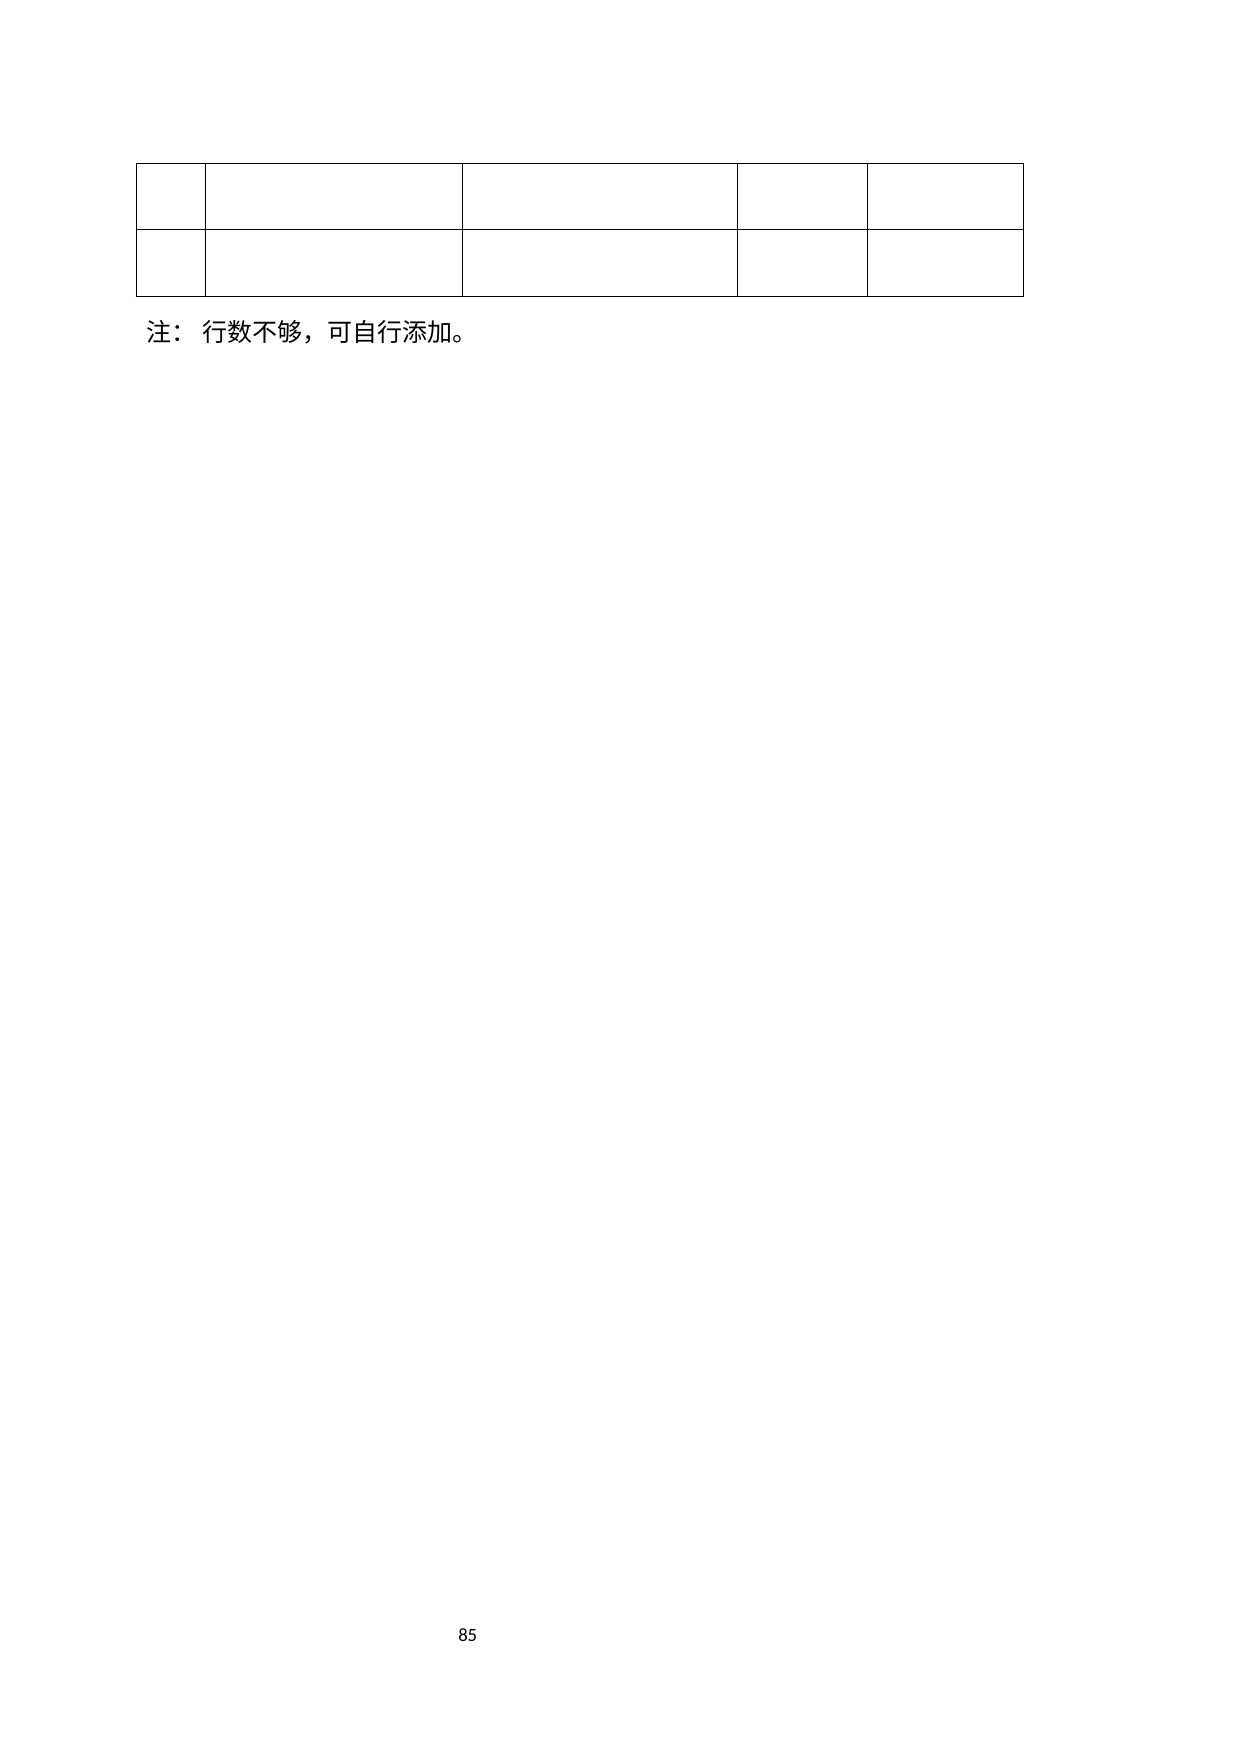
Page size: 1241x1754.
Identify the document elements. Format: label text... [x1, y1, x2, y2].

table_cell [137, 230, 205, 296]
table_cell [137, 164, 205, 229]
table_cell [738, 230, 867, 296]
table_cell [738, 164, 867, 229]
text 注： 行数不够，可自行添加。 [146, 297, 1070, 363]
table_cell [206, 164, 462, 229]
table_cell [868, 230, 1023, 296]
table_cell [463, 164, 737, 229]
table_cell [463, 230, 737, 296]
table_cell [868, 164, 1023, 229]
table_cell [206, 230, 462, 296]
